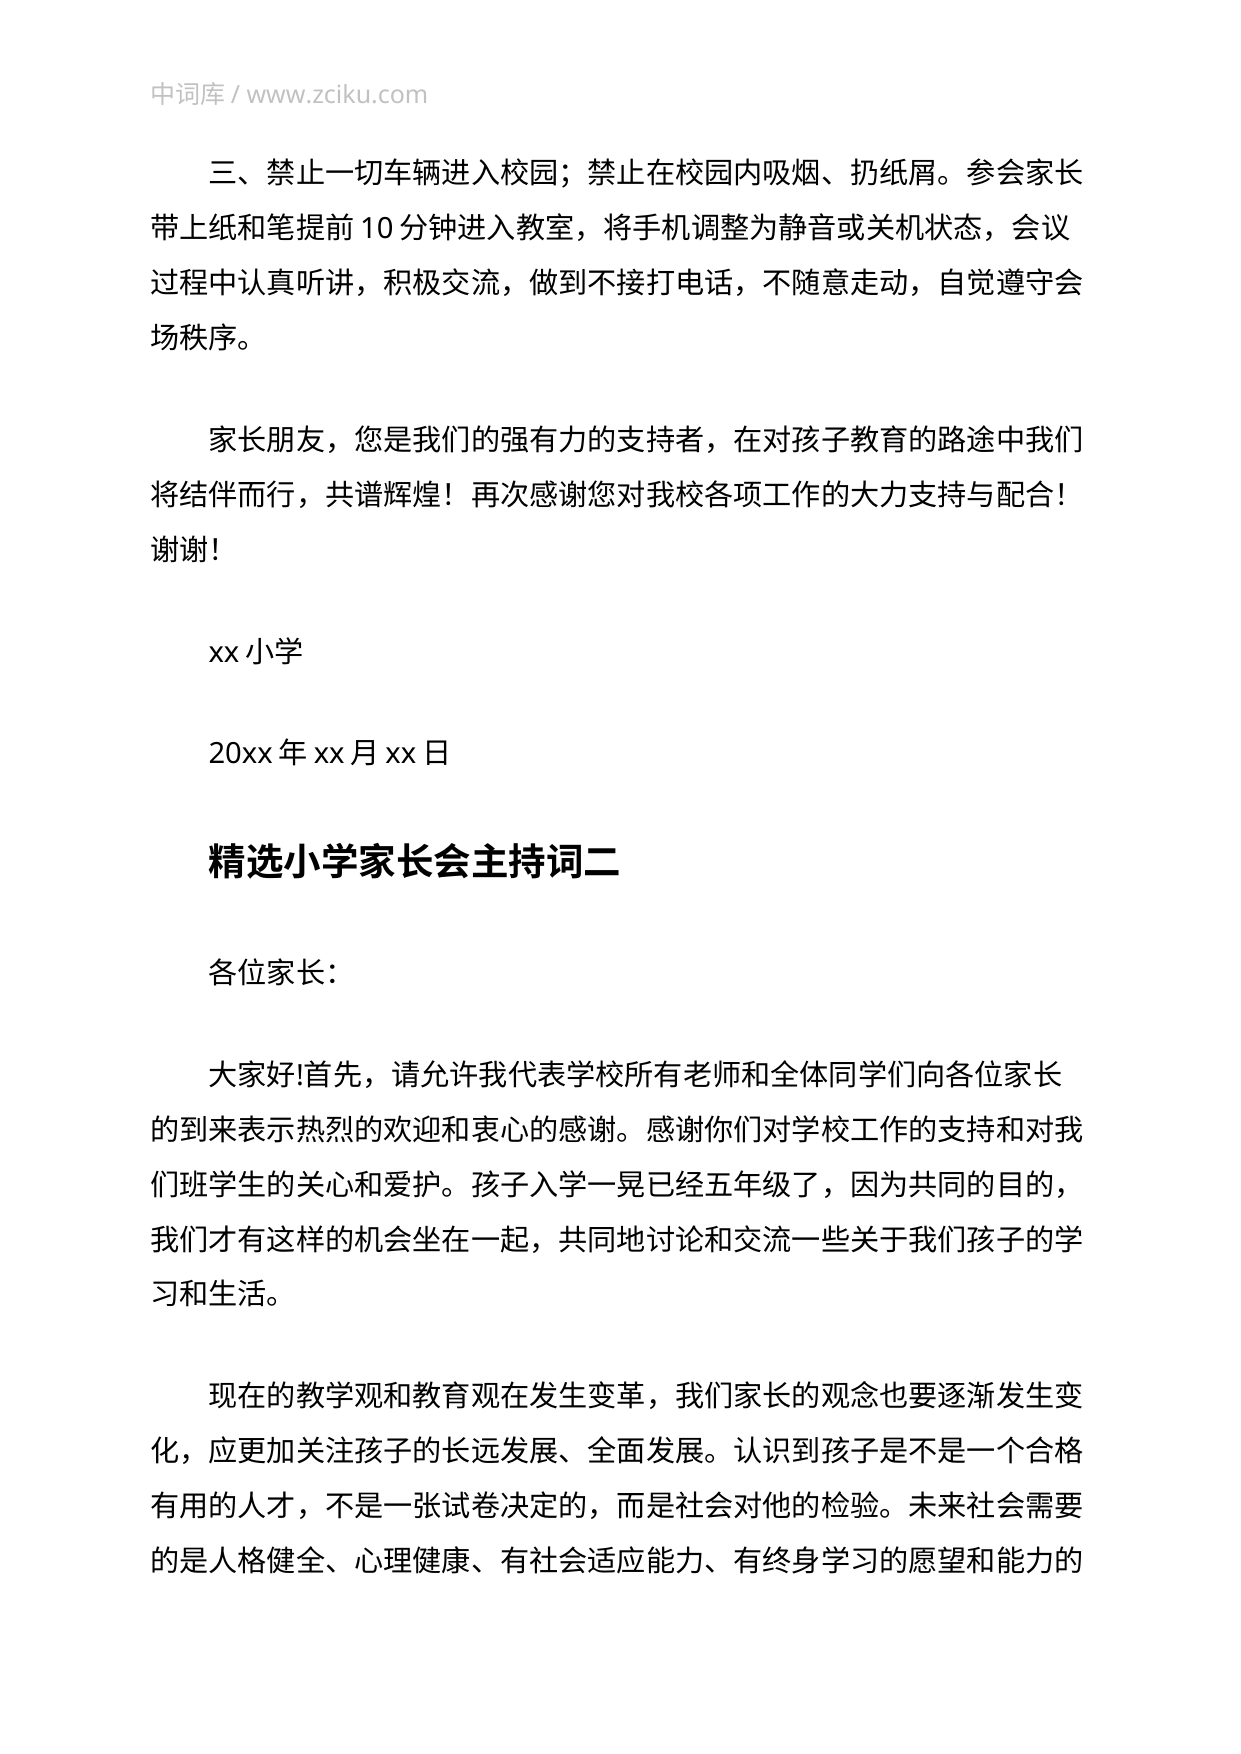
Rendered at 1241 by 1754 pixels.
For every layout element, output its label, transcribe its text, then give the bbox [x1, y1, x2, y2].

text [150, 1373, 1090, 1580]
text 三、禁止一切车辆进入校园；禁止在校园内吸烟、扔纸屑。参会家长带上纸和笔提前10分钟进入教室，将手机调整为静音或关机状态，会议过程中认真听讲，积极交流，做到不接打电话，不随意走动，自觉遵守会场秩序。 [150, 150, 1090, 357]
text 大家好!首先，请允许我代表学校所有老师和全体同学们向各位家长的到来表示热烈的欢迎和衷心的感谢。感谢你们对学校工作的支持和对我们班学生的关心和爱护。孩子入学一晃已经五年级了，因为共同的目的，我们才有这样的机会坐在一起，共同地讨论和交流一些关于我们孩子的学习和生活。 [150, 1051, 1090, 1313]
text 家长朋友，您是我们的强有力的支持者，在对孩子教育的路途中我们将结伴而行，共谱辉煌！再次感谢您对我校各项工作的大力支持与配合！谢谢！ [150, 417, 1090, 569]
text 20xx年xx月xx日 [150, 730, 1090, 772]
text 各位家长： [150, 949, 1090, 992]
text 精选小学家长会主持词二 [150, 832, 1090, 886]
text xx小学 [150, 628, 1090, 671]
